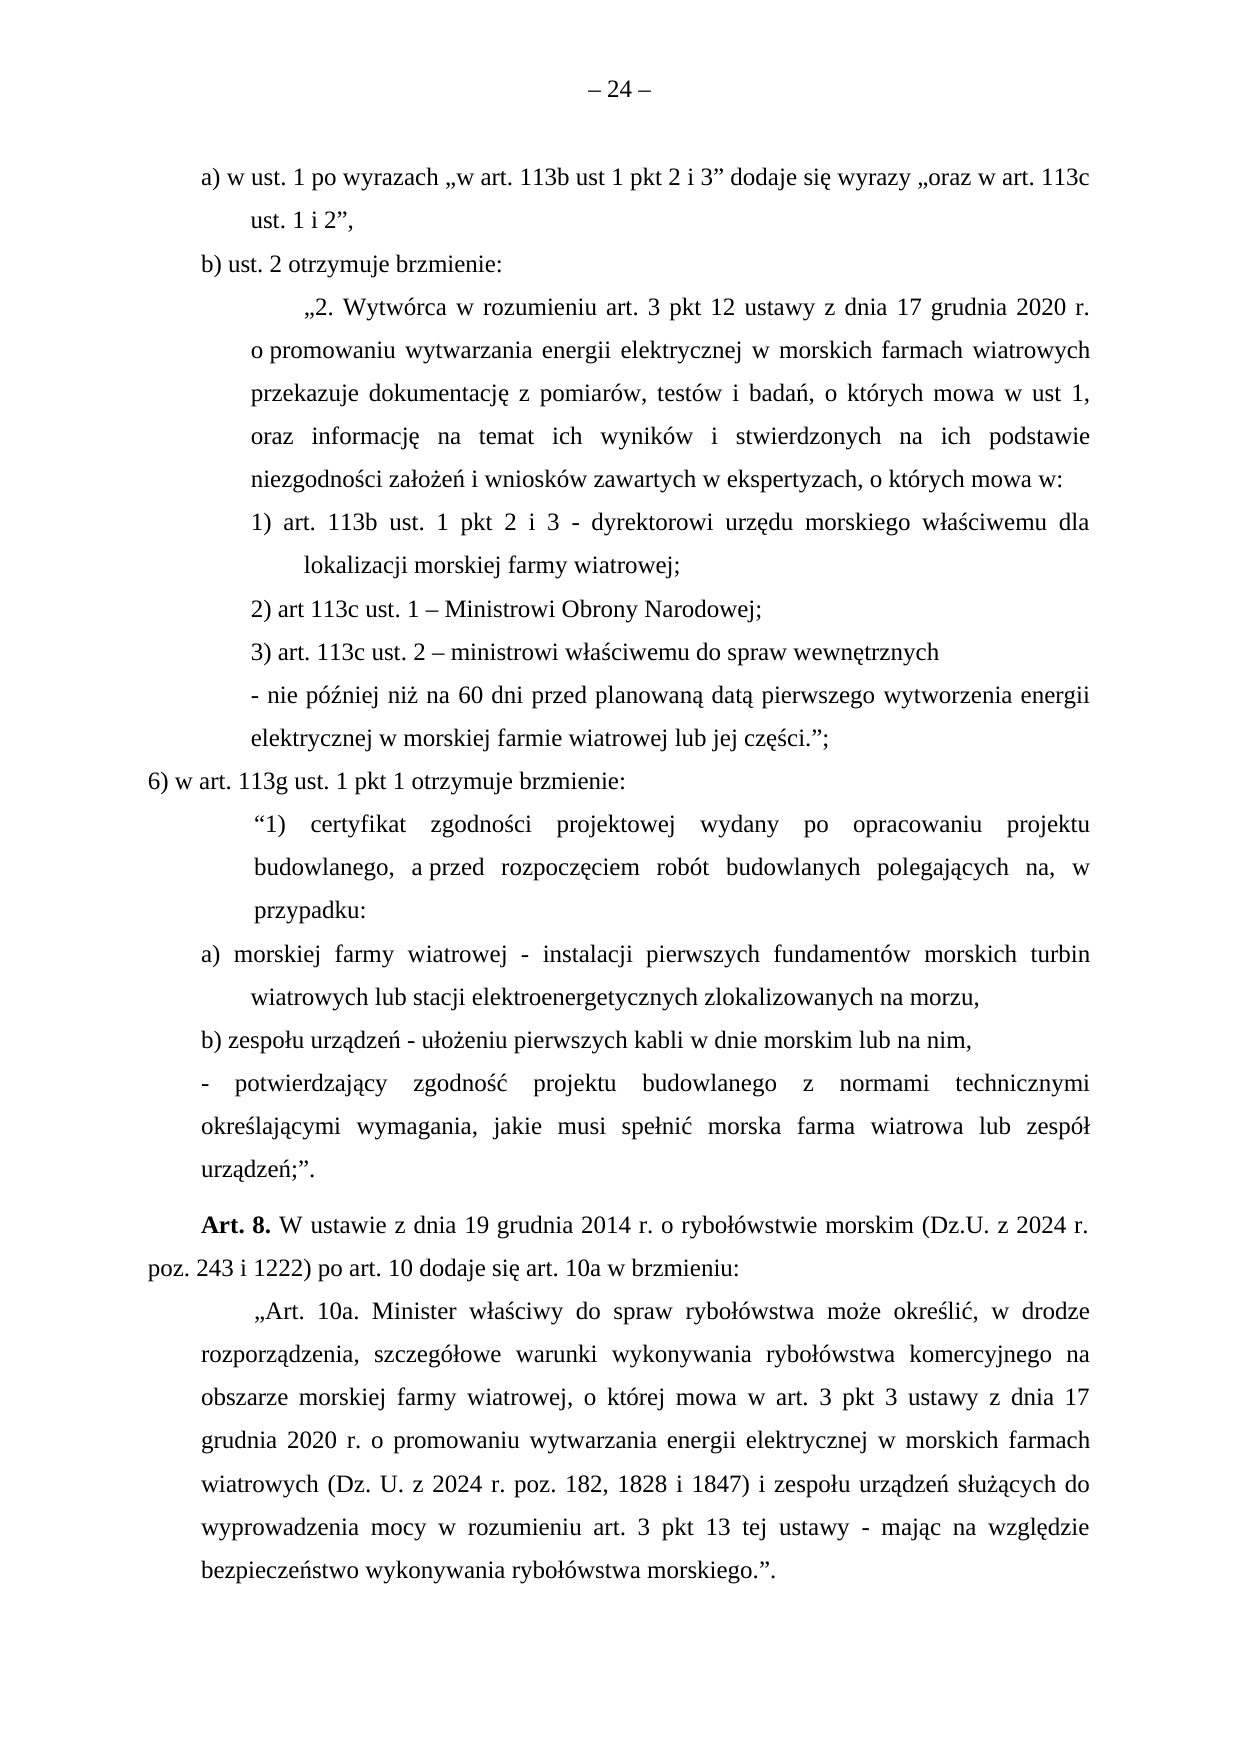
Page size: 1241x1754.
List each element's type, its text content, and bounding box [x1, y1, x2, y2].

text b) zespołu urządzeń - ułożeniu pierwszych kabli w dnie morskim lub na nim, [201, 1025, 1091, 1054]
text 3) art. 113c ust. 2 – ministrowi właściwemu do spraw wewnętrznych [251, 637, 1091, 666]
text „2. Wytwórca w rozumieniu art. 3 pkt 12 ustawy z dnia 17 grudnia 2020 r. o promowaniu wytwarzania energii elektrycznej w morskich farmach wiatrowych przekazuje dokumentację z pomiarów, testów i badań, o których mowa w ust 1, oraz informację na temat ich wyników i stwierdzonych na ich podstawie niezgodności założeń i wniosków zawartych w ekspertyzach, o których mowa w: [251, 292, 1091, 493]
text 1) art. 113b ust. 1 pkt 2 i 3 - dyrektorowi urzędu morskiego właściwemu dla lokalizacji morskiej farmy wiatrowej; [251, 507, 1091, 579]
text b) ust. 2 otrzymuje brzmienie: [201, 249, 1091, 277]
text - nie później niż na 60 dni przed planowaną datą pierwszego wytworzenia energii elektrycznej w morskiej farmie wiatrowej lub jej części.”; [251, 680, 1091, 752]
text - potwierdzający zgodność projektu budowlanego z normami technicznymi określającymi wymagania, jakie musi spełnić morska farma wiatrowa lub zespół urządzeń;”. [201, 1068, 1091, 1183]
text 2) art 113c ust. 1 – Ministrowi Obrony Narodowej; [251, 594, 1091, 622]
text a) w ust. 1 po wyrazach „w art. 113b ust 1 pkt 2 i 3” dodaje się wyrazy „oraz w art. 113c ust. 1 i 2”, [201, 162, 1091, 234]
text Art. 8. W ustawie z dnia 19 grudnia 2014 r. o rybołówstwie morskim (Dz.U. z 2024 r. poz. 243 i 1222) po art. 10 dodaje się art. 10a w brzmieniu: [148, 1210, 1091, 1282]
text „Art. 10a. Minister właściwy do spraw rybołówstwa może określić, w drodze rozporządzenia, szczegółowe warunki wykonywania rybołówstwa komercyjnego na obszarze morskiej farmy wiatrowej, o której mowa w art. 3 pkt 3 ustawy z dnia 17 grudnia 2020 r. o promowaniu wytwarzania energii elektrycznej w morskich farmach wiatrowych (Dz. U. z 2024 r. poz. 182, 1828 i 1847) i zespołu urządzeń służących do wyprowadzenia mocy w rozumieniu art. 3 pkt 13 tej ustawy - mając na względzie bezpieczeństwo wykonywania rybołówstwa morskiego.”. [201, 1296, 1091, 1584]
text 6) w art. 113g ust. 1 pkt 1 otrzymuje brzmienie: [148, 766, 1091, 795]
text a) morskiej farmy wiatrowej - instalacji pierwszych fundamentów morskich turbin wiatrowych lub stacji elektroenergetycznych zlokalizowanych na morzu, [201, 939, 1091, 1011]
text “1) certyfikat zgodności projektowej wydany po opracowaniu projektu budowlanego, a przed rozpoczęciem robót budowlanych polegających na, w przypadku: [254, 809, 1091, 924]
